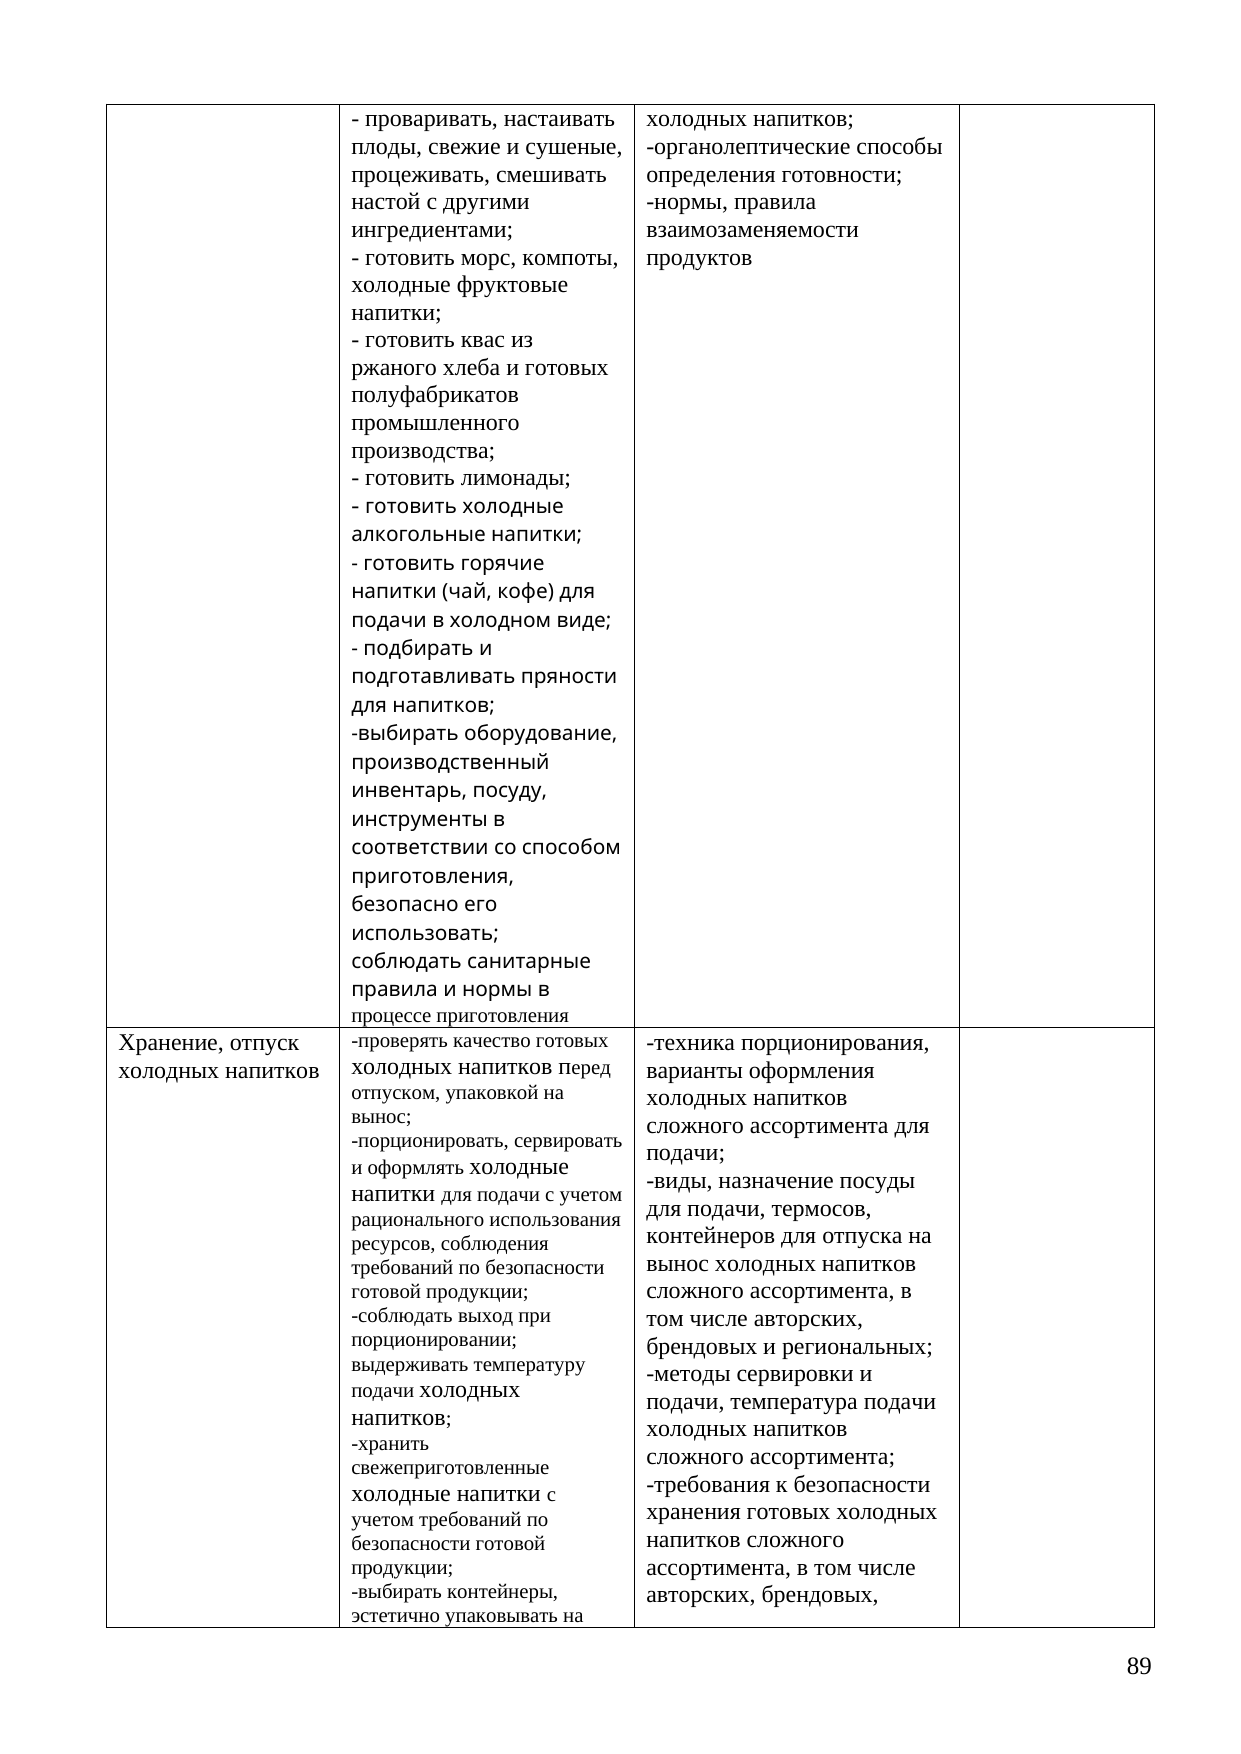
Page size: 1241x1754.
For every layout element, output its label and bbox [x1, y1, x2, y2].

table_cell [635, 105, 959, 1027]
table_cell [960, 1028, 1154, 1627]
table_cell [340, 105, 634, 1027]
table_cell [635, 1028, 959, 1627]
table_cell [107, 1028, 339, 1627]
table_cell [340, 1028, 634, 1627]
table_cell [960, 105, 1154, 1027]
table_cell [107, 105, 339, 1027]
